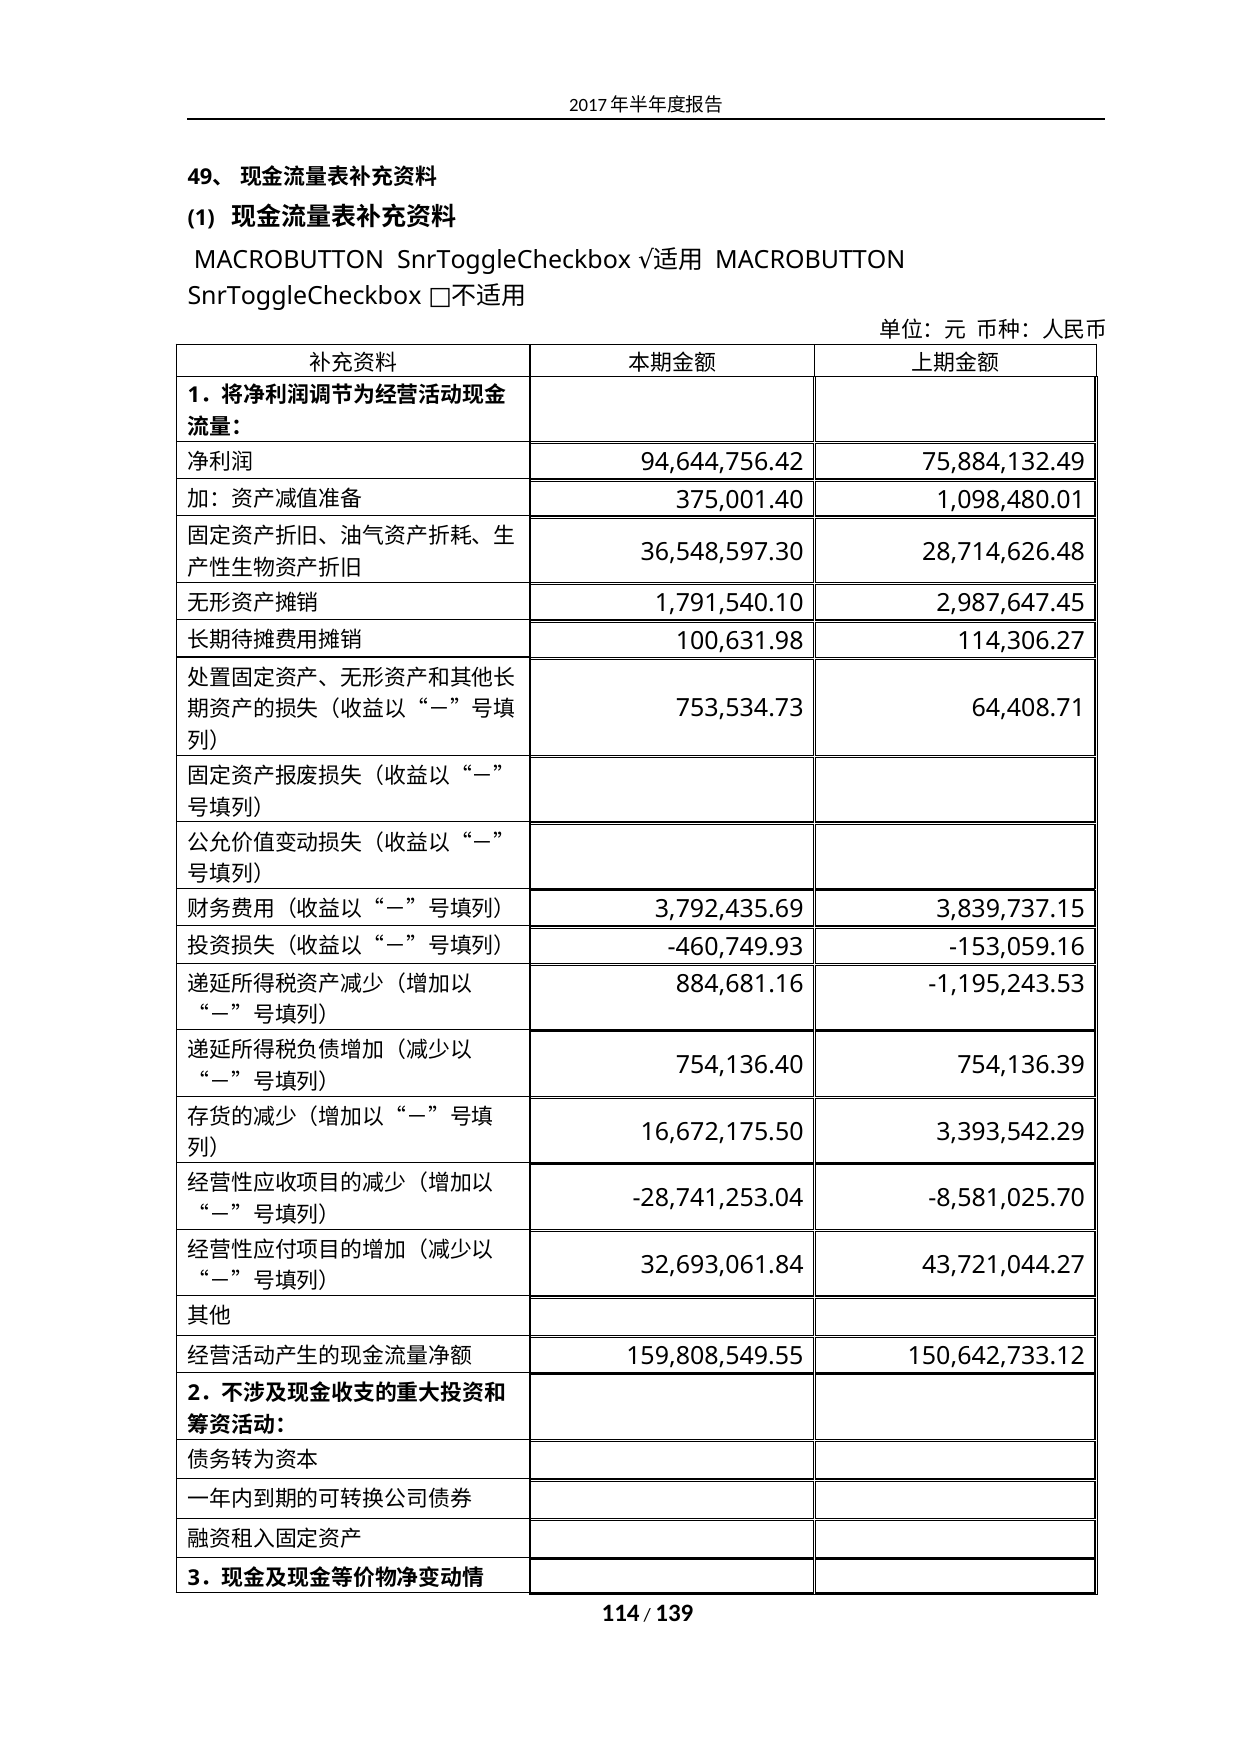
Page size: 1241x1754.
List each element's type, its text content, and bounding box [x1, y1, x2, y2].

subtitle 现金流量表补充资料 [187, 159, 1107, 191]
